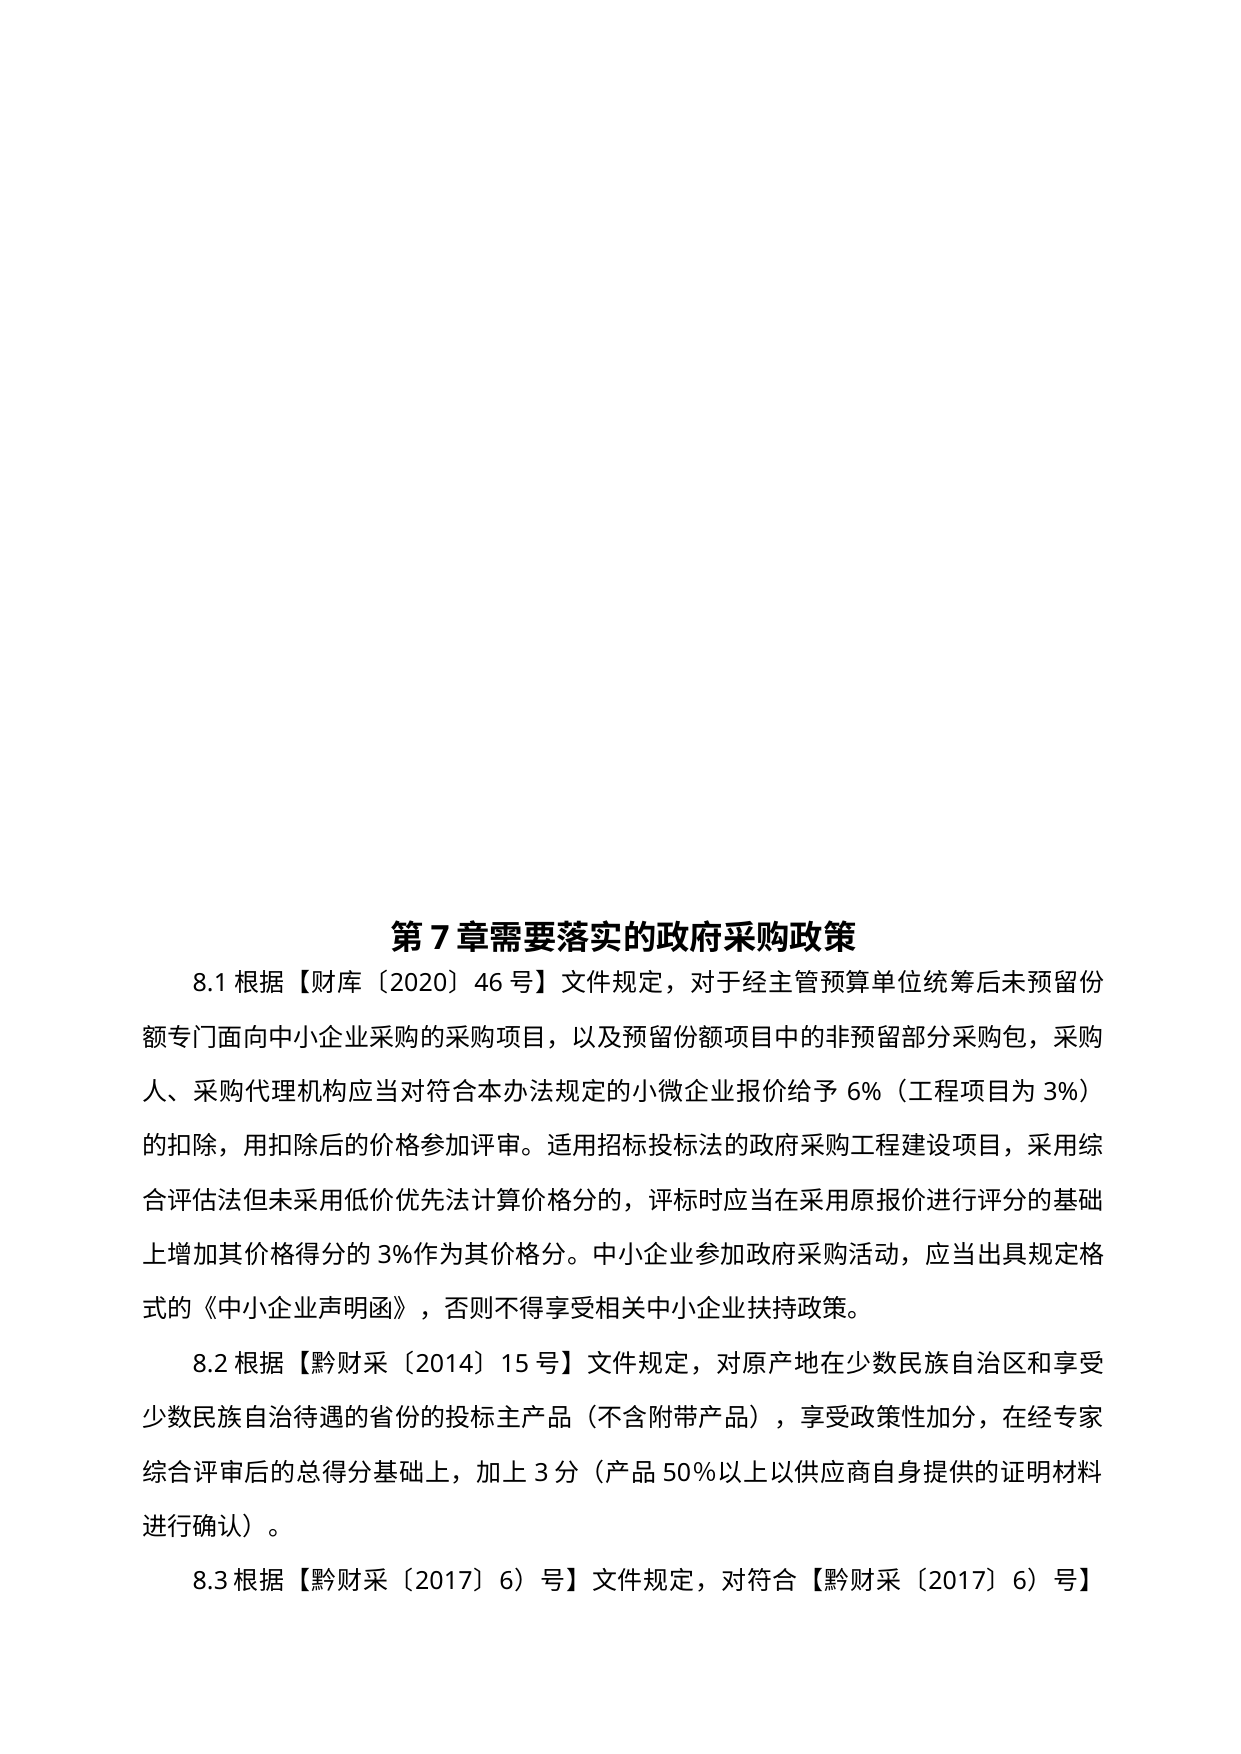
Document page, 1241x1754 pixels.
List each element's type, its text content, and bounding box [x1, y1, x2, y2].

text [142, 1561, 1104, 1597]
text 8.1根据【财库〔2020〕46号】文件规定，对于经主管预算单位统筹后未预留份额专门面向中小企业采购的采购项目，以及预留份额项目中的非预留部分采购包，采购人、采购代理机构应当对符合本办法规定的小微企业报价给予6%（工程项目为3%）的扣除，用扣除后的价格参加评审。适用招标投标法的政府采购工程建设项目，采用综合评估法但未采用低价优先法计算价格分的，评标时应当在采用原报价进行评分的基础上增加其价格得分的3%作为其价格分。中小企业参加政府采购活动，应当出具规定格式的《中小企业声明函》，否则不得享受相关中小企业扶持政策。 [142, 963, 1104, 1325]
subtitle 第7章需要落实的政府采购政策 [131, 913, 1115, 959]
text 8.2根据【黔财采〔2014〕15号】文件规定，对原产地在少数民族自治区和享受少数民族自治待遇的省份的投标主产品（不含附带产品），享受政策性加分，在经专家综合评审后的总得分基础上，加上3分（产品50％以上以供应商自身提供的证明材料进行确认）。 [142, 1343, 1104, 1543]
